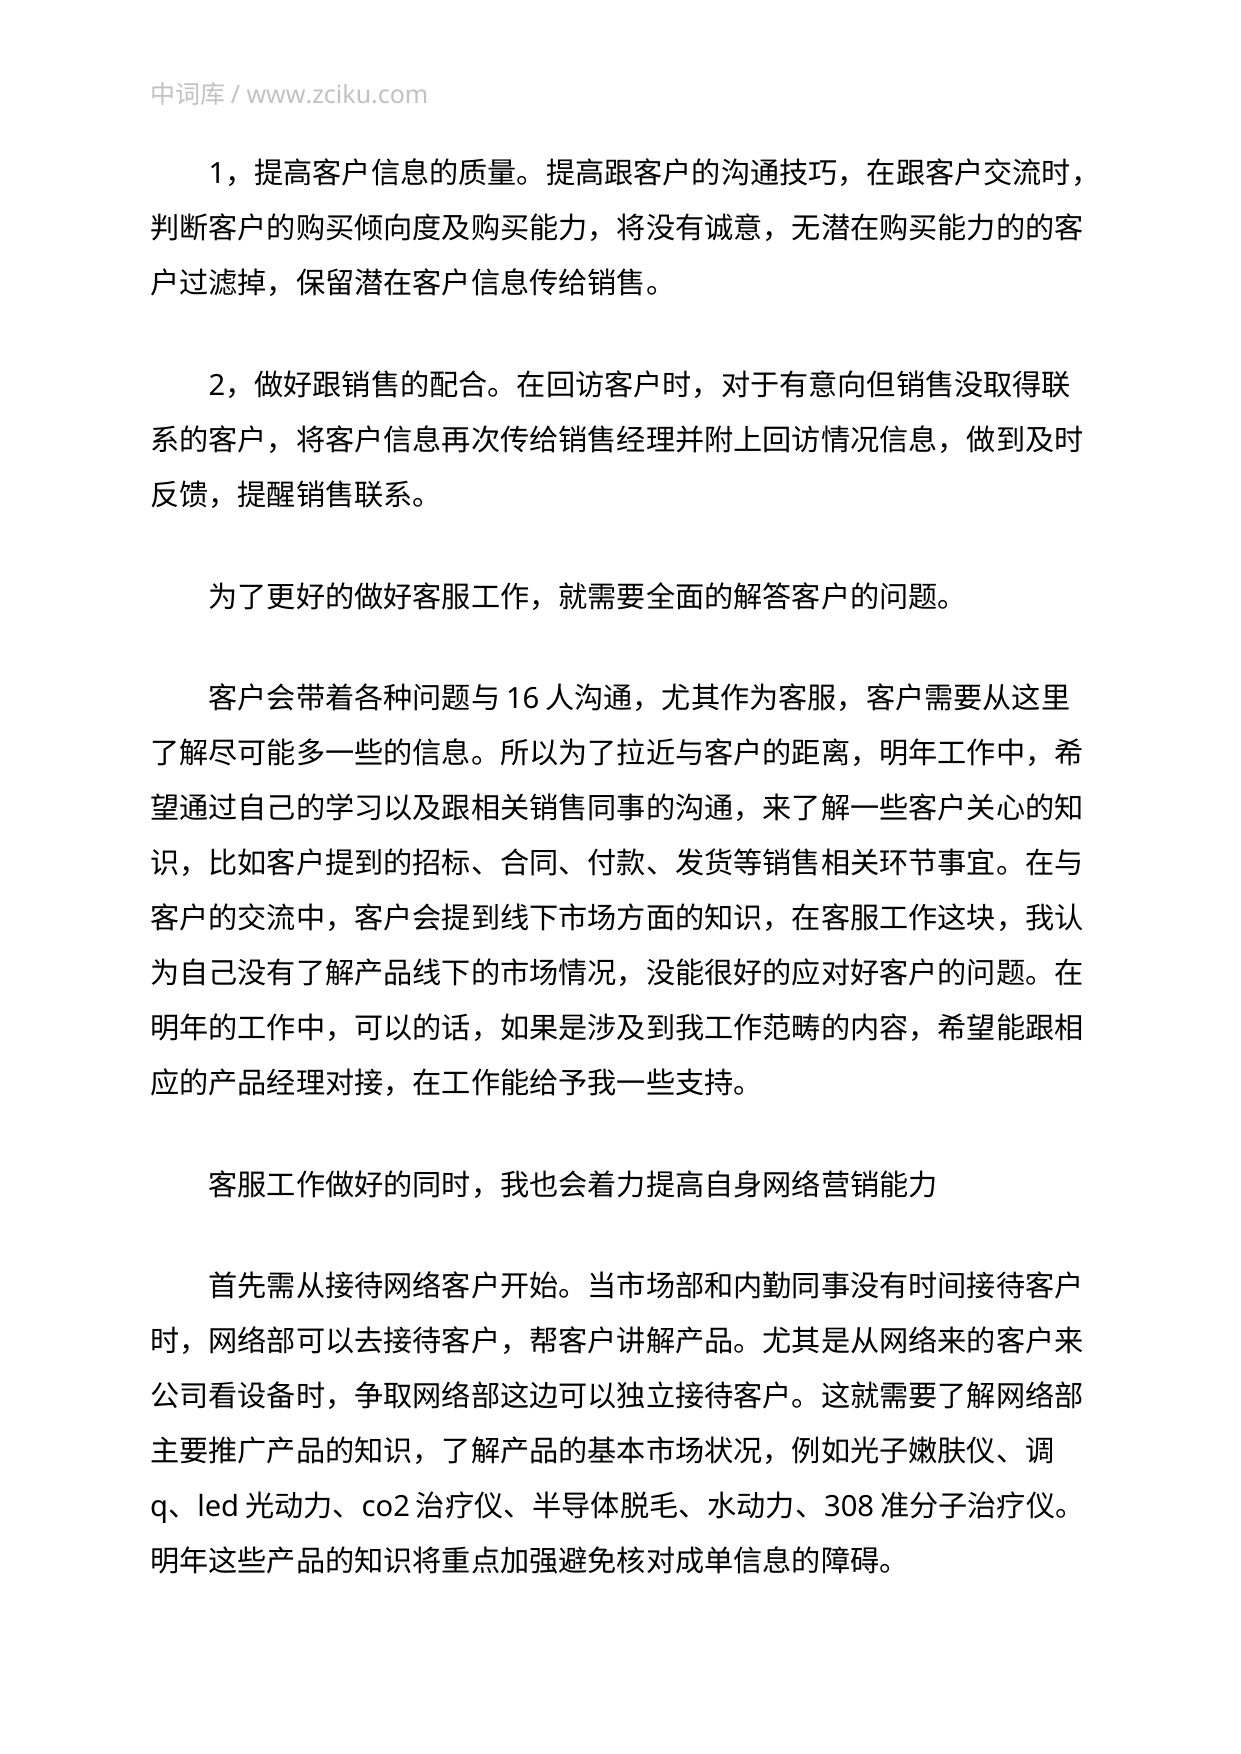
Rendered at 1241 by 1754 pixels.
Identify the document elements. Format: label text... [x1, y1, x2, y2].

text 2，做好跟销售的配合。在回访客户时，对于有意向但销售没取得联系的客户，将客户信息再次传给销售经理并附上回访情况信息，做到及时反馈，提醒销售联系。 [150, 362, 1090, 514]
text 客户会带着各种问题与16人沟通，尤其作为客服，客户需要从这里了解尽可能多一些的信息。所以为了拉近与客户的距离，明年工作中，希望通过自己的学习以及跟相关销售同事的沟通，来了解一些客户关心的知识，比如客户提到的招标、合同、付款、发货等销售相关环节事宜。在与客户的交流中，客户会提到线下市场方面的知识，在客服工作这块，我认为自己没有了解产品线下的市场情况，没能很好的应对好客户的问题。在明年的工作中，可以的话，如果是涉及到我工作范畴的内容，希望能跟相应的产品经理对接，在工作能给予我一些支持。 [150, 675, 1090, 1102]
text 客服工作做好的同时，我也会着力提高自身网络营销能力 [150, 1161, 1090, 1203]
text 1，提高客户信息的质量。提高跟客户的沟通技巧，在跟客户交流时，判断客户的购买倾向度及购买能力，将没有诚意，无潜在购买能力的的客户过滤掉，保留潜在客户信息传给销售。 [150, 150, 1090, 302]
text 首先需从接待网络客户开始。当市场部和内勤同事没有时间接待客户时，网络部可以去接待客户，帮客户讲解产品。尤其是从网络来的客户来公司看设备时，争取网络部这边可以独立接待客户。这就需要了解网络部主要推广产品的知识，了解产品的基本市场状况，例如光子嫩肤仪、调q、led光动力、co2治疗仪、半导体脱毛、水动力、308准分子治疗仪。明年这些产品的知识将重点加强避免核对成单信息的障碍。 [150, 1263, 1090, 1580]
text 为了更好的做好客服工作，就需要全面的解答客户的问题。 [150, 573, 1090, 616]
